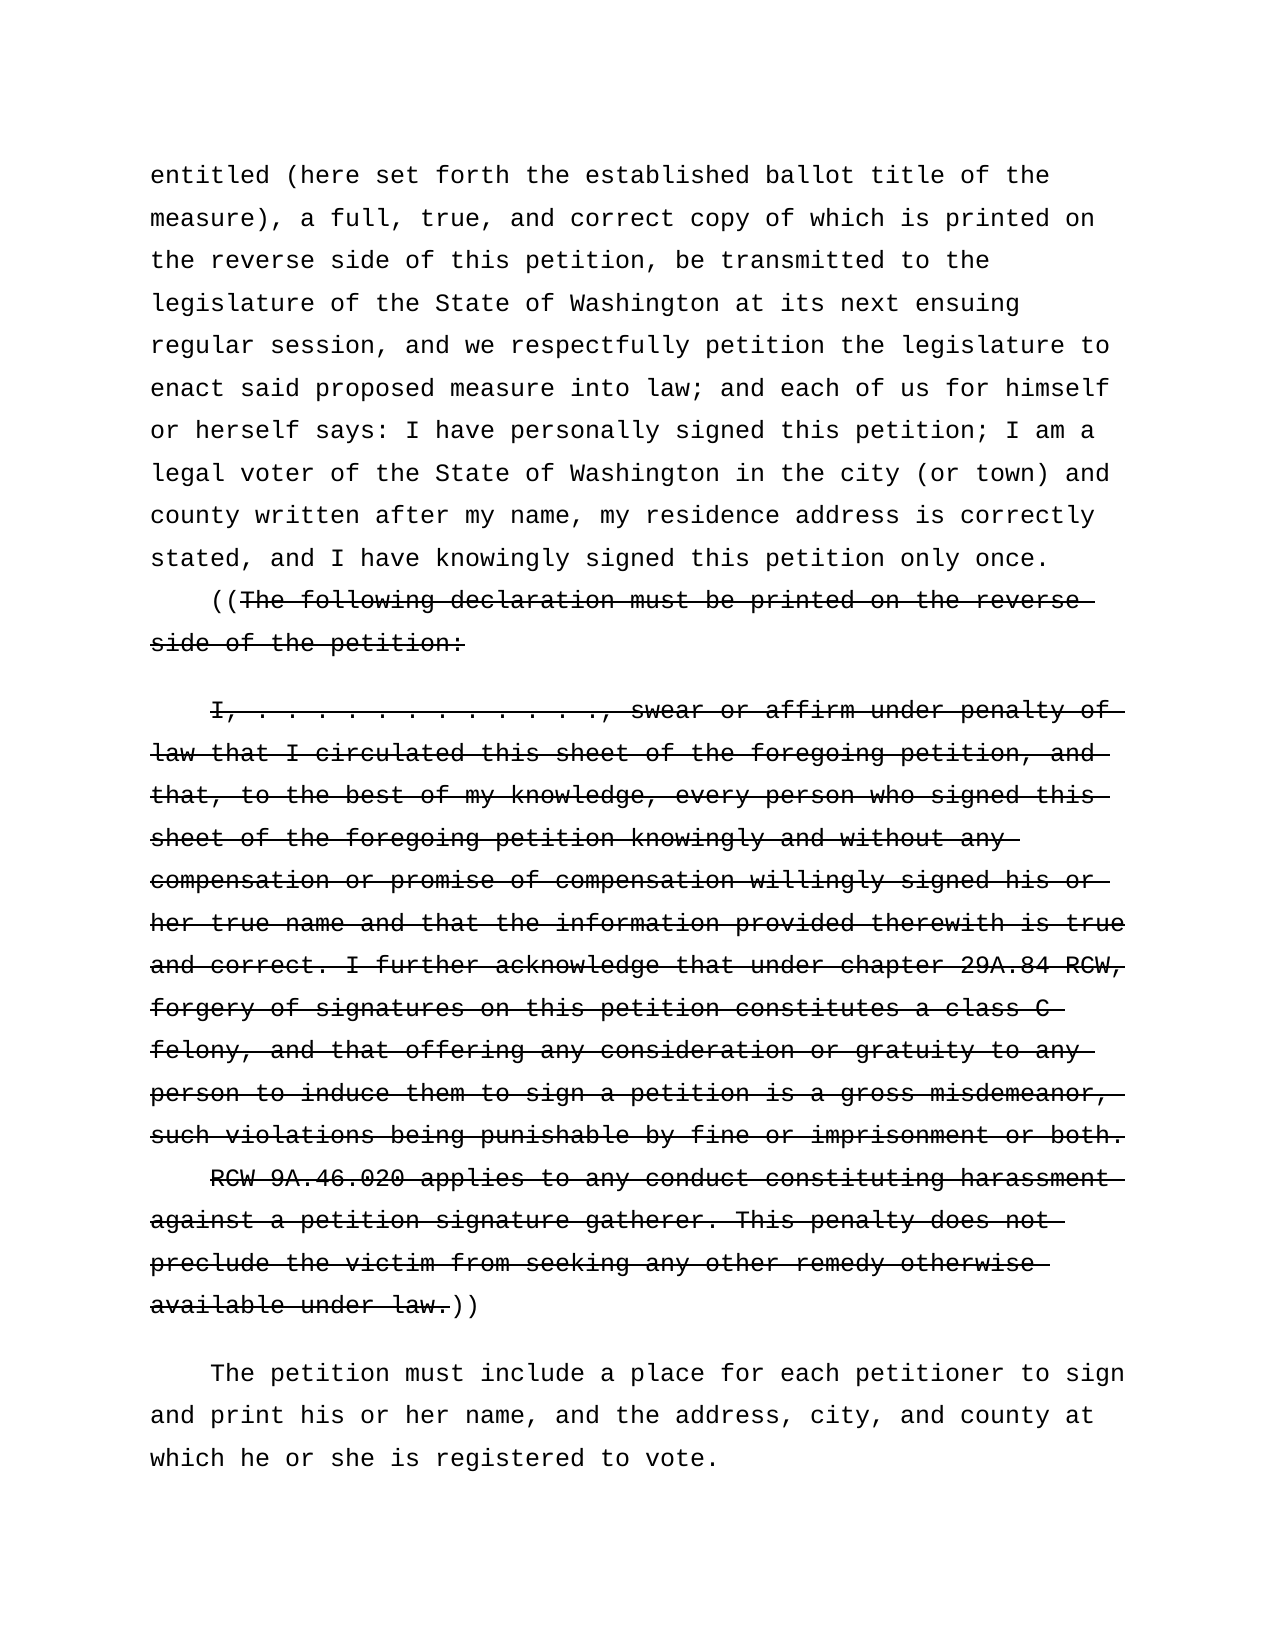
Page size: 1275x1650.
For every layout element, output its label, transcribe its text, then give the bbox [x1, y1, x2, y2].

text I, . . . . . . . . . . . ., swear or affirm under penalty of law that I circulated this sheet of the foregoing petition, and that, to the best of my knowledge, every person who signed this sheet of the foregoing petition knowingly and without any compensation or promise of compensation willingly signed his or her true name and that the information provided therewith is true and correct. I further acknowledge that under chapter 29A.84 RCW, forgery of signatures on this petition constitutes a class C felony, and that offering any consideration or gratuity to any person to induce them to sign a petition is a gross misdemeanor, such violations being punishable by fine or imprisonment or both. [150, 685, 1125, 924]
text I, . . . . . . . . . . . ., swear or affirm under penalty of law that I circulated this sheet of the foregoing petition, and that, to the best of my knowledge, every person who signed this sheet of the foregoing petition knowingly and without any compensation or promise of compensation willingly signed his or her true name and that the information provided therewith is true and correct. I further acknowledge that under chapter 29A.84 RCW, forgery of signatures on this petition constitutes a class C felony, and that offering any consideration or gratuity to any person to induce them to sign a petition is a gross misdemeanor, such violations being punishable by fine or imprisonment or both. [150, 968, 1125, 1094]
text ((The following declaration must be printed on the reverse side of the petition: [150, 575, 1125, 660]
text The petition must include a place for each petitioner to sign and print his or her name, and the address, city, and county at which he or she is registered to vote. [150, 1347, 1125, 1475]
text RCW 9A.46.020 applies to any conduct constituting harassment against a petition signature gatherer. This penalty does not preclude the victim from seeking any other remedy otherwise available under law.)) [150, 1152, 1125, 1322]
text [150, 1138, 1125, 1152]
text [150, 150, 1125, 575]
